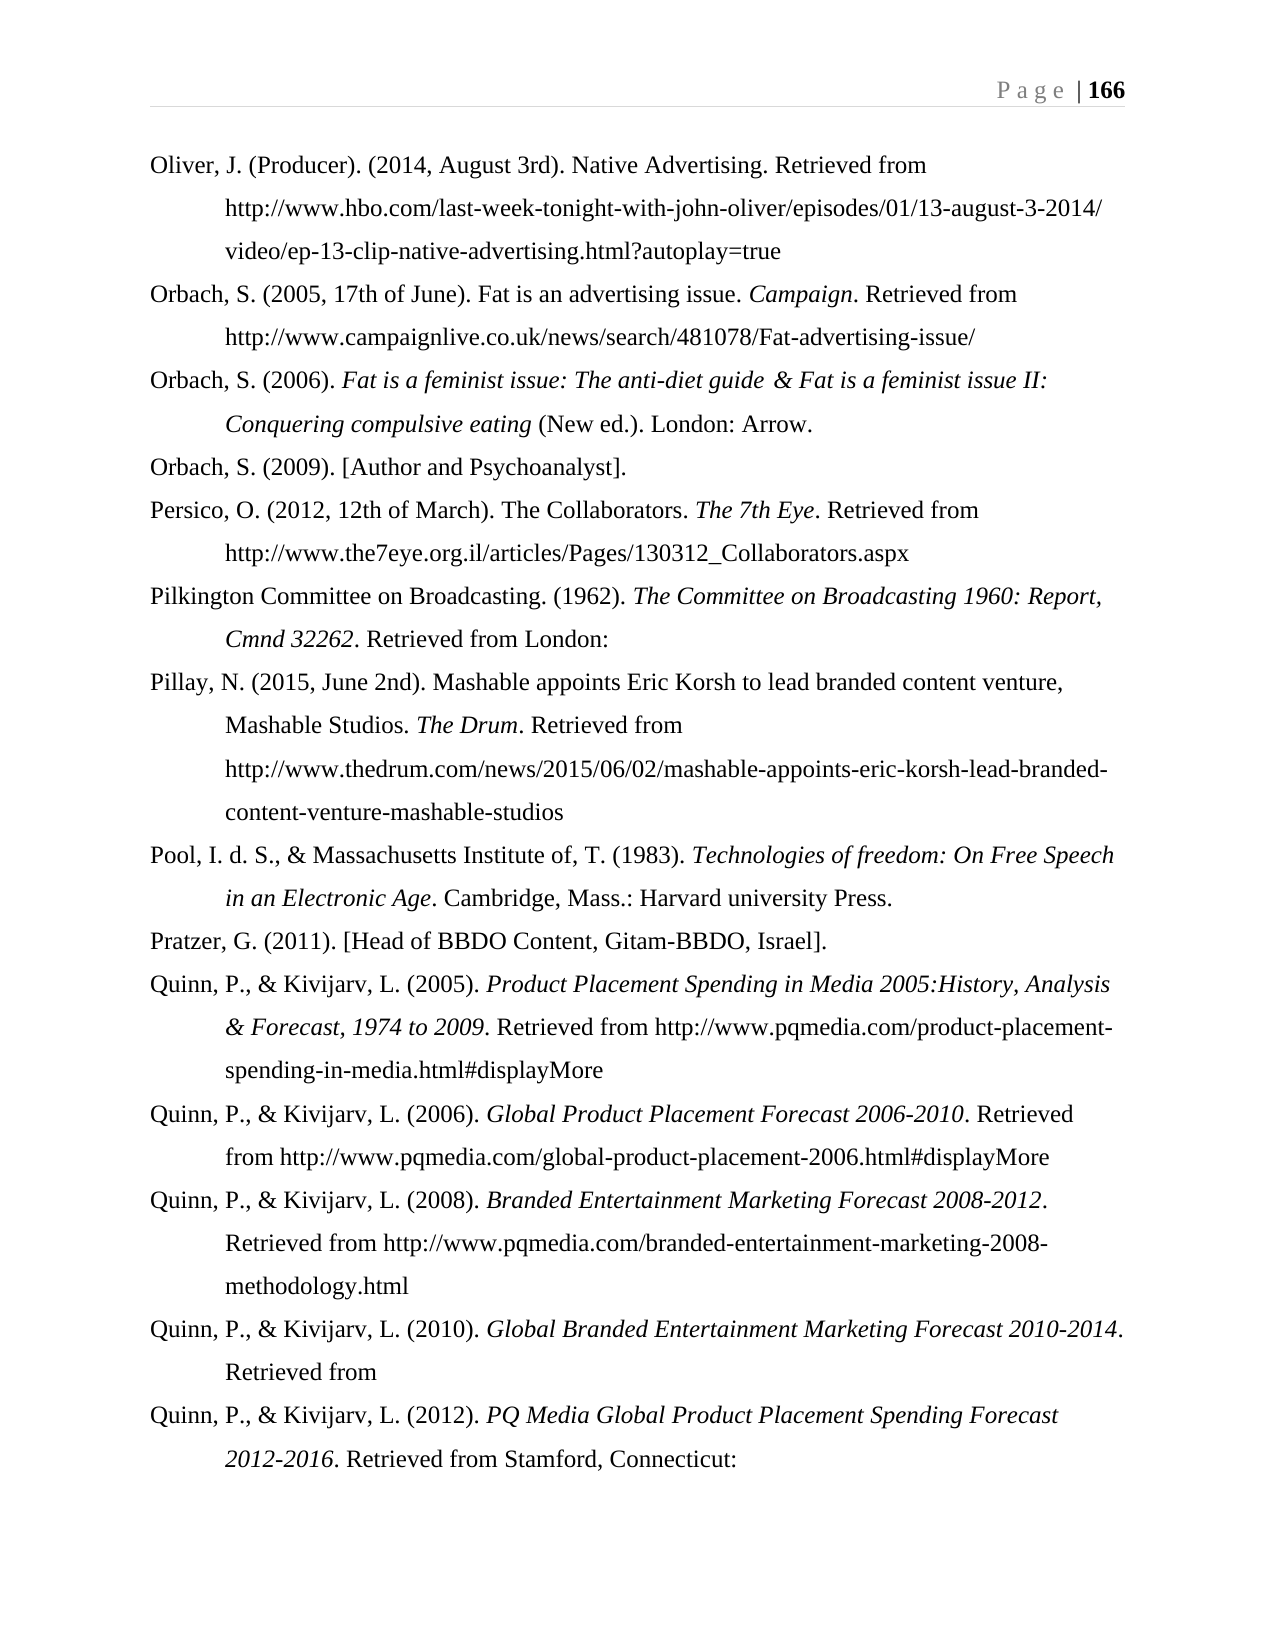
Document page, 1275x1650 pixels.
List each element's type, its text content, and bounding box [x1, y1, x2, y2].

text Pool, I. d. S., & Massachusetts Institute of, T. (1983). Technologies of freedom: On Free Speech in an Electronic Age. Cambridge, Mass.: Harvard university Press. [150, 840, 1125, 912]
text Oliver, J. (Producer). (2014, August 3rd). Native Advertising. Retrieved from http://www.hbo.com/last-week-tonight-with-john-oliver/episodes/01/13-august-3-2014/video/ep-13-clip-native-advertising.html?autoplay=true [150, 150, 1125, 265]
text Orbach, S. (2005, 17th of June). Fat is an advertising issue. Campaign. Retrieved from http://www.campaignlive.co.uk/news/search/481078/Fat-advertising-issue/ [150, 279, 1125, 351]
text Quinn, P., & Kivijarv, L. (2006). Global Product Placement Forecast 2006-2010. Retrieved from http://www.pqmedia.com/global-product-placement-2006.html#displayMore [150, 1099, 1125, 1171]
text Quinn, P., & Kivijarv, L. (2012). PQ Media Global Product Placement Spending Forecast 2012-2016. Retrieved from Stamford, Connecticut: [150, 1401, 1125, 1472]
text Pilkington Committee on Broadcasting. (1962). The Committee on Broadcasting 1960: Report, Cmnd 32262. Retrieved from London: [150, 581, 1125, 653]
text Pillay, N. (2015, June 2nd). Mashable appoints Eric Korsh to lead branded content venture, Mashable Studios. The Drum. Retrieved from http://www.thedrum.com/news/2015/06/02/mashable-appoints-eric-korsh-lead-branded-content-venture-mashable-studios [150, 667, 1125, 826]
text Quinn, P., & Kivijarv, L. (2008). Branded Entertainment Marketing Forecast 2008-2012. Retrieved from http://www.pqmedia.com/branded-entertainment-marketing-2008-methodology.html [150, 1185, 1125, 1300]
text Quinn, P., & Kivijarv, L. (2005). Product Placement Spending in Media 2005:History, Analysis & Forecast, 1974 to 2009. Retrieved from http://www.pqmedia.com/product-placement-spending-in-media.html#displayMore [150, 969, 1125, 1084]
text Persico, O. (2012, 12th of March). The Collaborators. The 7th Eye. Retrieved from http://www.the7eye.org.il/articles/Pages/130312_Collaborators.aspx [150, 495, 1125, 567]
text Pratzer, G. (2011). [Head of BBDO Content, Gitam-BBDO, Israel]. [150, 926, 1125, 955]
text Quinn, P., & Kivijarv, L. (2010). Global Branded Entertainment Marketing Forecast 2010-2014. Retrieved from [150, 1314, 1125, 1386]
text Orbach, S. (2009). [Author and Psychoanalyst]. [150, 452, 1125, 481]
text Orbach, S. (2006). Fat is a feminist issue: The anti-diet guide & Fat is a feminist issue II: Conquering compulsive eating (New ed.). London: Arrow. [150, 366, 1125, 437]
